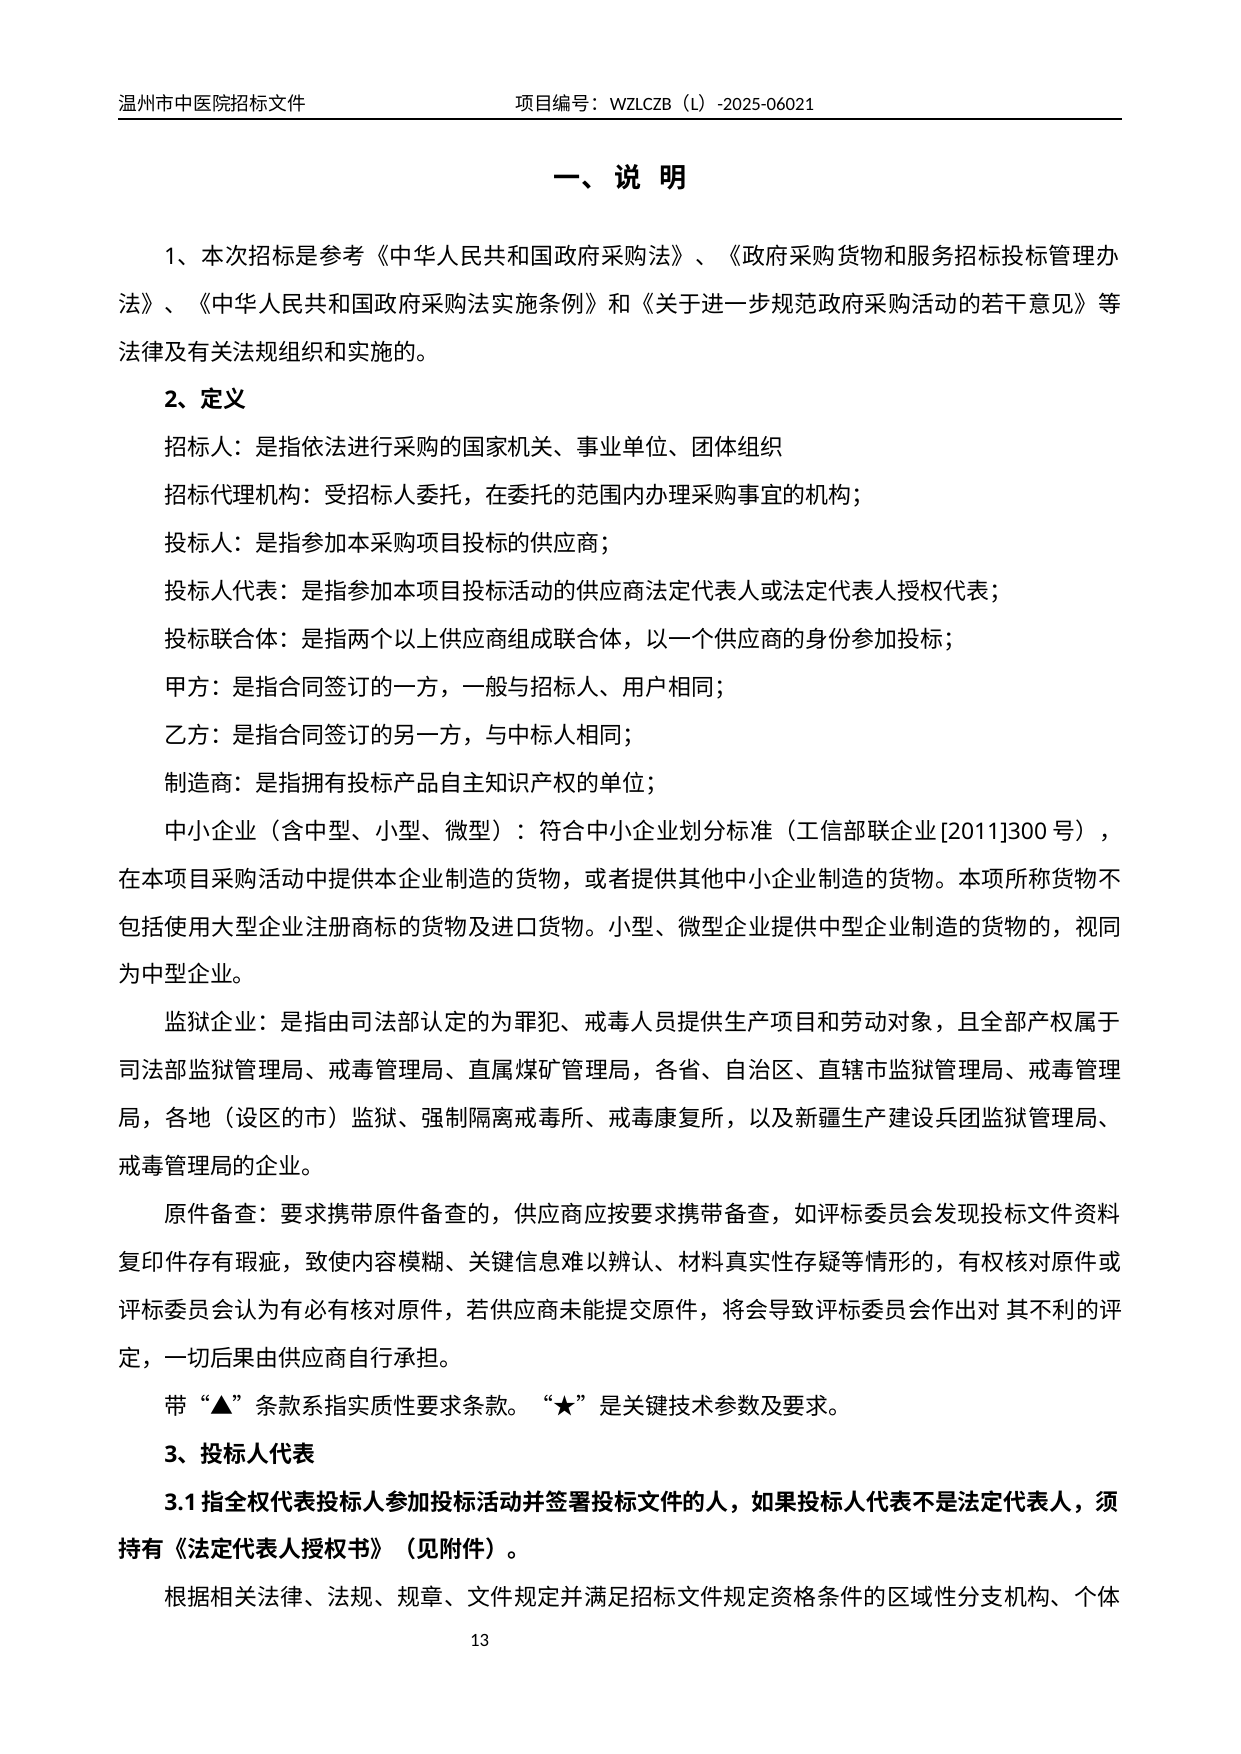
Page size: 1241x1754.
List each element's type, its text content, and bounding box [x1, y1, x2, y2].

text 监狱企业：是指由司法部认定的为罪犯、戒毒人员提供生产项目和劳动对象，且全部产权属于司法部监狱管理局、戒毒管理局、直属煤矿管理局，各省、自治区、直辖市监狱管理局、戒毒管理局，各地（设区的市）监狱、强制隔离戒毒所、戒毒康复所，以及新疆生产建设兵团监狱管理局、戒毒管理局的企业。 [118, 992, 1122, 1184]
text 带“▲”条款系指实质性要求条款。“★”是关键技术参数及要求。 [118, 1376, 1122, 1424]
text 3.1指全权代表投标人参加投标活动并签署投标文件的人，如果投标人代表不是法定代表人，须持有《法定代表人授权书》（见附件）。 [118, 1472, 1122, 1567]
text 甲方：是指合同签订的一方，一般与招标人、用户相同； [118, 657, 1122, 705]
text 招标代理机构：受招标人委托，在委托的范围内办理采购事宜的机构； [118, 465, 1122, 513]
text 中小企业（含中型、小型、微型）：符合中小企业划分标准（工信部联企业[2011]300号），在本项目采购活动中提供本企业制造的货物，或者提供其他中小企业制造的货物。本项所称货物不包括使用大型企业注册商标的货物及进口货物。小型、微型企业提供中型企业制造的货物的，视同为中型企业。 [118, 801, 1122, 992]
text 2、定义 [118, 369, 1122, 417]
text 招标人：是指依法进行采购的国家机关、事业单位、团体组织 [118, 417, 1122, 465]
text 原件备查：要求携带原件备查的，供应商应按要求携带备查，如评标委员会发现投标文件资料复印件存有瑕疵，致使内容模糊、关键信息难以辨认、材料真实性存疑等情形的，有权核对原件或评标委员会认为有必有核对原件，若供应商未能提交原件，将会导致评标委员会作出对 其不利的评定，一切后果由供应商自行承担。 [118, 1184, 1122, 1376]
text 投标人：是指参加本采购项目投标的供应商； [118, 513, 1122, 561]
text 乙方：是指合同签订的另一方，与中标人相同； [118, 705, 1122, 753]
text 制造商：是指拥有投标产品自主知识产权的单位； [118, 753, 1122, 801]
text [118, 1567, 1122, 1615]
text 3、投标人代表 [118, 1424, 1122, 1472]
text 一、 说 明 [118, 149, 1122, 197]
text 1、本次招标是参考《中华人民共和国政府采购法》、《政府采购货物和服务招标投标管理办法》、《中华人民共和国政府采购法实施条例》和《关于进一步规范政府采购活动的若干意见》等法律及有关法规组织和实施的。 [118, 226, 1122, 369]
text 投标联合体：是指两个以上供应商组成联合体，以一个供应商的身份参加投标； [118, 609, 1122, 657]
text 投标人代表：是指参加本项目投标活动的供应商法定代表人或法定代表人授权代表； [118, 561, 1122, 609]
